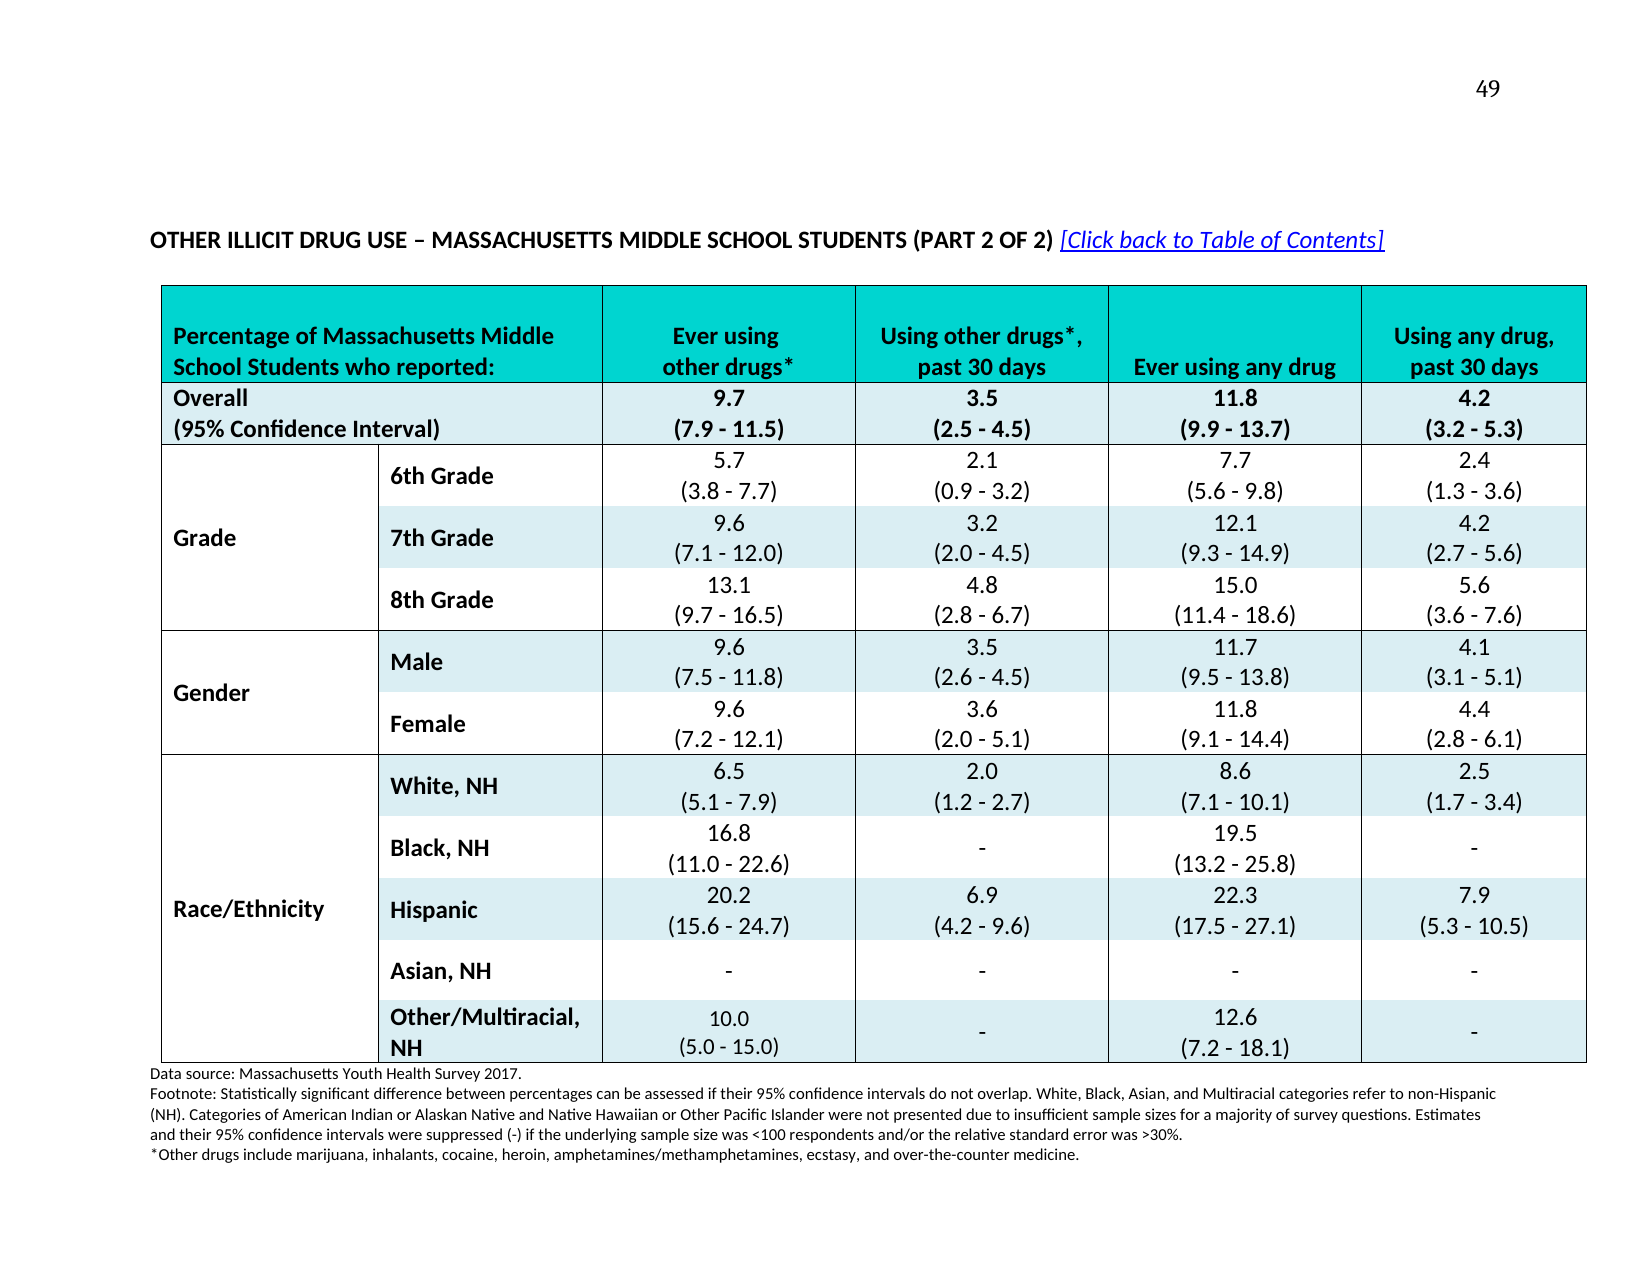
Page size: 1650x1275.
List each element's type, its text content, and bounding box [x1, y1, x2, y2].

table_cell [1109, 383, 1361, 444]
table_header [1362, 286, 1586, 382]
text OTHER ILLICIT DRUG USE – MASSACHUSETTS MIDDLE SCHOOL STUDENTS (PART 2 OF 2) [Click back to Table of Contents] [150, 224, 1500, 254]
text Data source: Massachusetts Youth Health Survey 2017. [150, 1063, 1462, 1084]
text Footnote: Statistically significant difference between percentages can be assessed if their 95% confidence intervals do not overlap. White, Black, Asian, and Multiracial categories refer to non-Hispanic (NH). Categories of American Indian or Alaskan Native and Native Hawaiian or Other Pacific Islander were not presented due to insufficient sample sizes for a majority of survey questions. Estimates and their 95% confidence intervals were suppressed (-) if the underlying sample size was <100 respondents and/or the relative standard error was >30%. [150, 1084, 1500, 1144]
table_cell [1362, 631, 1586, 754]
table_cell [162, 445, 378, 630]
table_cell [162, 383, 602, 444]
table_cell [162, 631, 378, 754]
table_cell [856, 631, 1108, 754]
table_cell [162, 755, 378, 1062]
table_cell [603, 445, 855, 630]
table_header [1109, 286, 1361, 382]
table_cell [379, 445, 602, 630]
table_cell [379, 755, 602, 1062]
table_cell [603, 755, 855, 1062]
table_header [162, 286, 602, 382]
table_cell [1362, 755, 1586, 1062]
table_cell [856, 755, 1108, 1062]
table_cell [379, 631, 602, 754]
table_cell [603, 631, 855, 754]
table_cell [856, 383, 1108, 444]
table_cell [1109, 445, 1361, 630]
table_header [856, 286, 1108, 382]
text *Other drugs include marijuana, inhalants, cocaine, heroin, amphetamines/methamphetamines, ecstasy, and over-the-counter medicine. [150, 1144, 1500, 1165]
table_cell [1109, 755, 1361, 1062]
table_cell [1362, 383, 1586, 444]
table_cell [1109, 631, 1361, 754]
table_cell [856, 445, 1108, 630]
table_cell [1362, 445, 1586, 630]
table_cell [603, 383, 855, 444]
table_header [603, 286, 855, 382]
